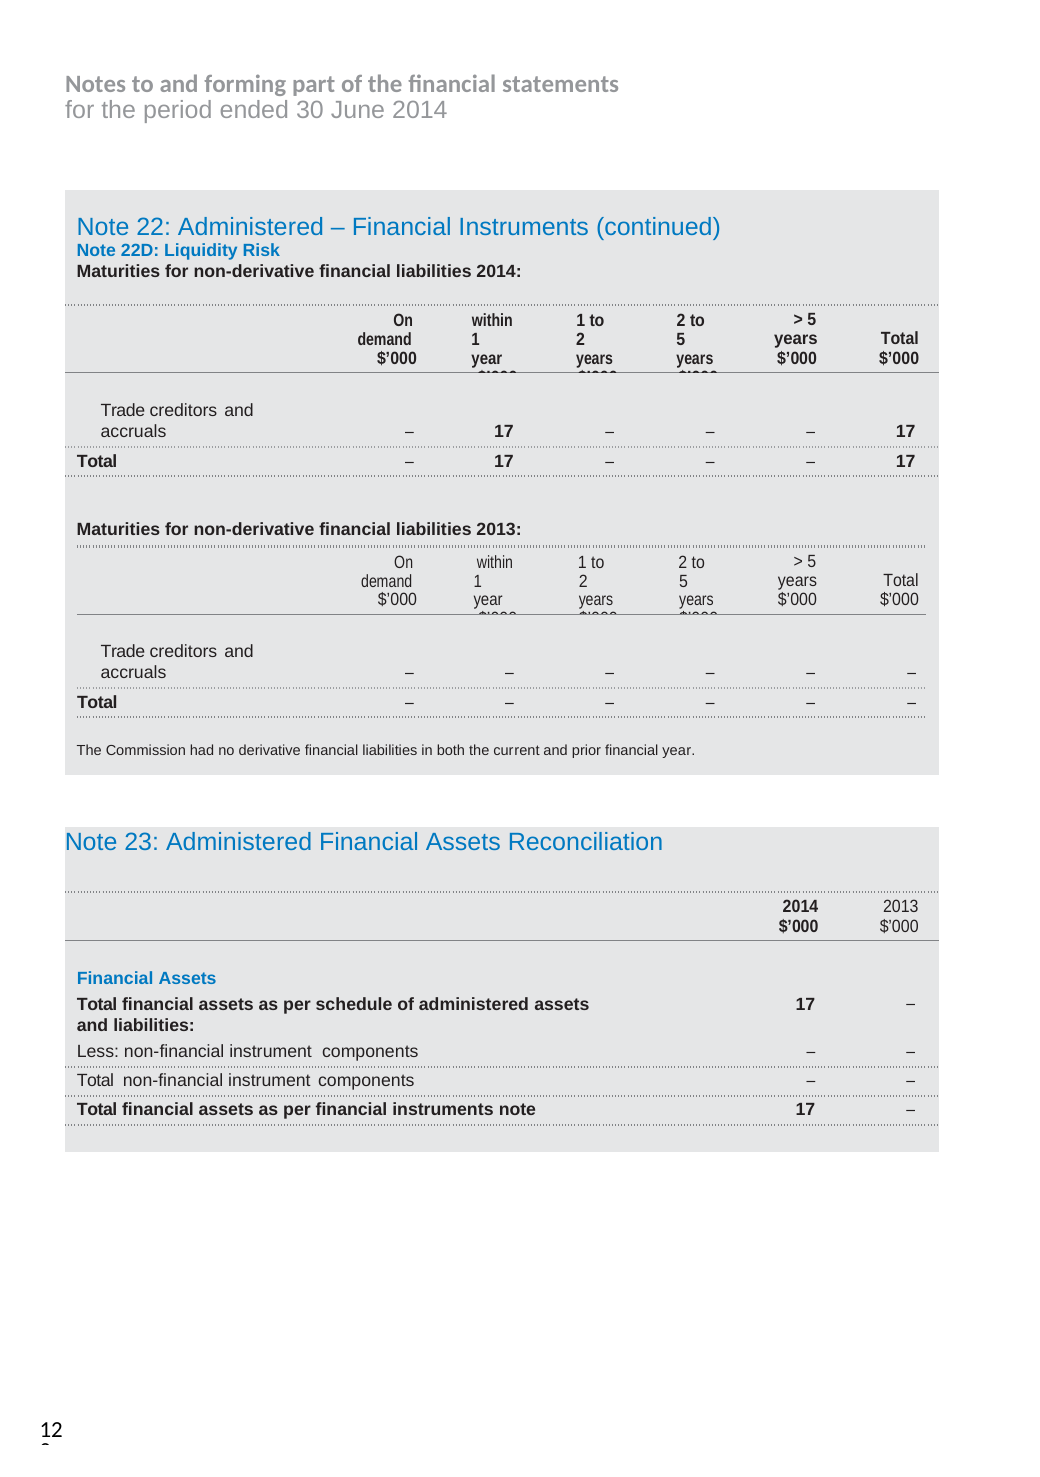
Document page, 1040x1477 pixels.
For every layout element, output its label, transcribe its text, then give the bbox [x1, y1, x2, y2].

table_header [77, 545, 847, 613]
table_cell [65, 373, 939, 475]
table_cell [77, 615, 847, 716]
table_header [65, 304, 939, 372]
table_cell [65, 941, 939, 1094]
text for the period ended 30 June 2014 [65, 98, 912, 124]
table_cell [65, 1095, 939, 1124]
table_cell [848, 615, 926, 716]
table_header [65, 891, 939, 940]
text Notes to and forming part of the financial statements [65, 70, 912, 98]
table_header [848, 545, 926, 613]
